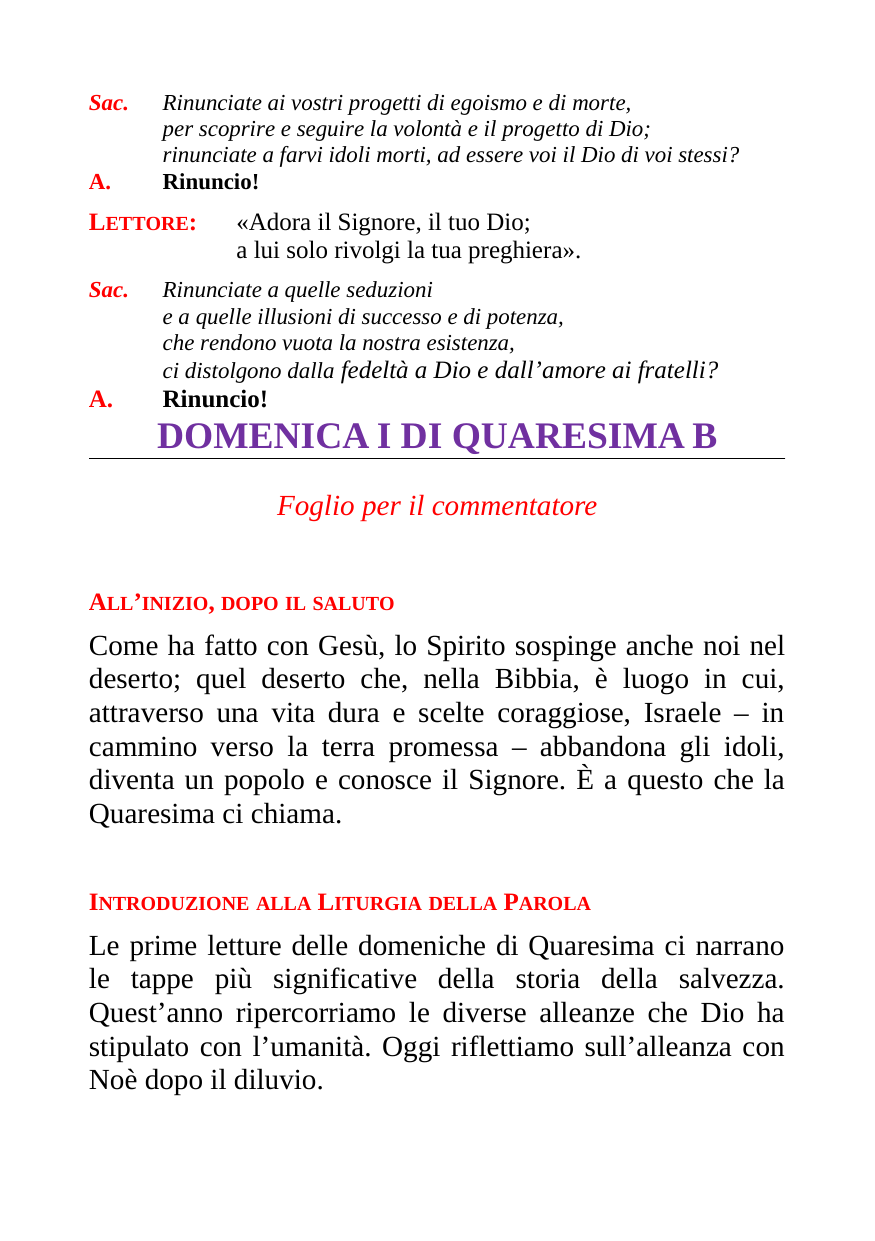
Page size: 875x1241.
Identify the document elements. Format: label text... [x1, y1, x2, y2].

subtitle DOMENICA I DI QUARESIMA B [89, 413, 785, 458]
text ci distolgono dalla fedeltà a Dio e dall’amore ai fratelli? [89, 356, 785, 384]
text Sac. Rinunciate a quelle seduzioni [89, 277, 785, 303]
text per scoprire e seguire la volontà e il progetto di Dio; [89, 115, 785, 141]
text rinunciate a farvi idoli morti, ad essere voi il Dio di voi stessi? [89, 141, 785, 168]
text che rendono vuota la nostra esistenza, [162, 329, 785, 356]
text All’inizio, dopo il saluto [89, 587, 785, 616]
text Introduzione alla Liturgia della Parola [89, 887, 785, 916]
text A. Rinuncio! [89, 384, 785, 413]
text e a quelle illusioni di successo e di potenza, [89, 303, 785, 329]
text Sac. Rinunciate ai vostri progetti di egoismo e di morte, [89, 89, 785, 115]
text a lui solo rivolgi la tua preghiera». [162, 235, 785, 264]
subtitle Foglio per il commentatore [89, 488, 785, 522]
text Come ha fatto con Gesù, lo Spirito sospinge anche noi nel deserto; quel deserto che, nella Bibbia, è luogo in cui, attraverso una vita dura e scelte coraggiose, Israele – in cammino verso la terra promessa – abbandona gli idoli, diventa un popolo e conosce il Signore. È a questo che la Quaresima ci chiama. [89, 628, 785, 829]
text A. Rinuncio! [89, 168, 785, 194]
text Lettore: «Adora il Signore, il tuo Dio; [89, 207, 785, 235]
text Le prime letture delle domeniche di Quaresima ci narrano le tappe più significative della storia della salvezza. Quest’anno ripercorriamo le diverse alleanze che Dio ha stipulato con l’umanità. Oggi riflettiamo sull’alleanza con Noè dopo il diluvio. [89, 928, 785, 1096]
